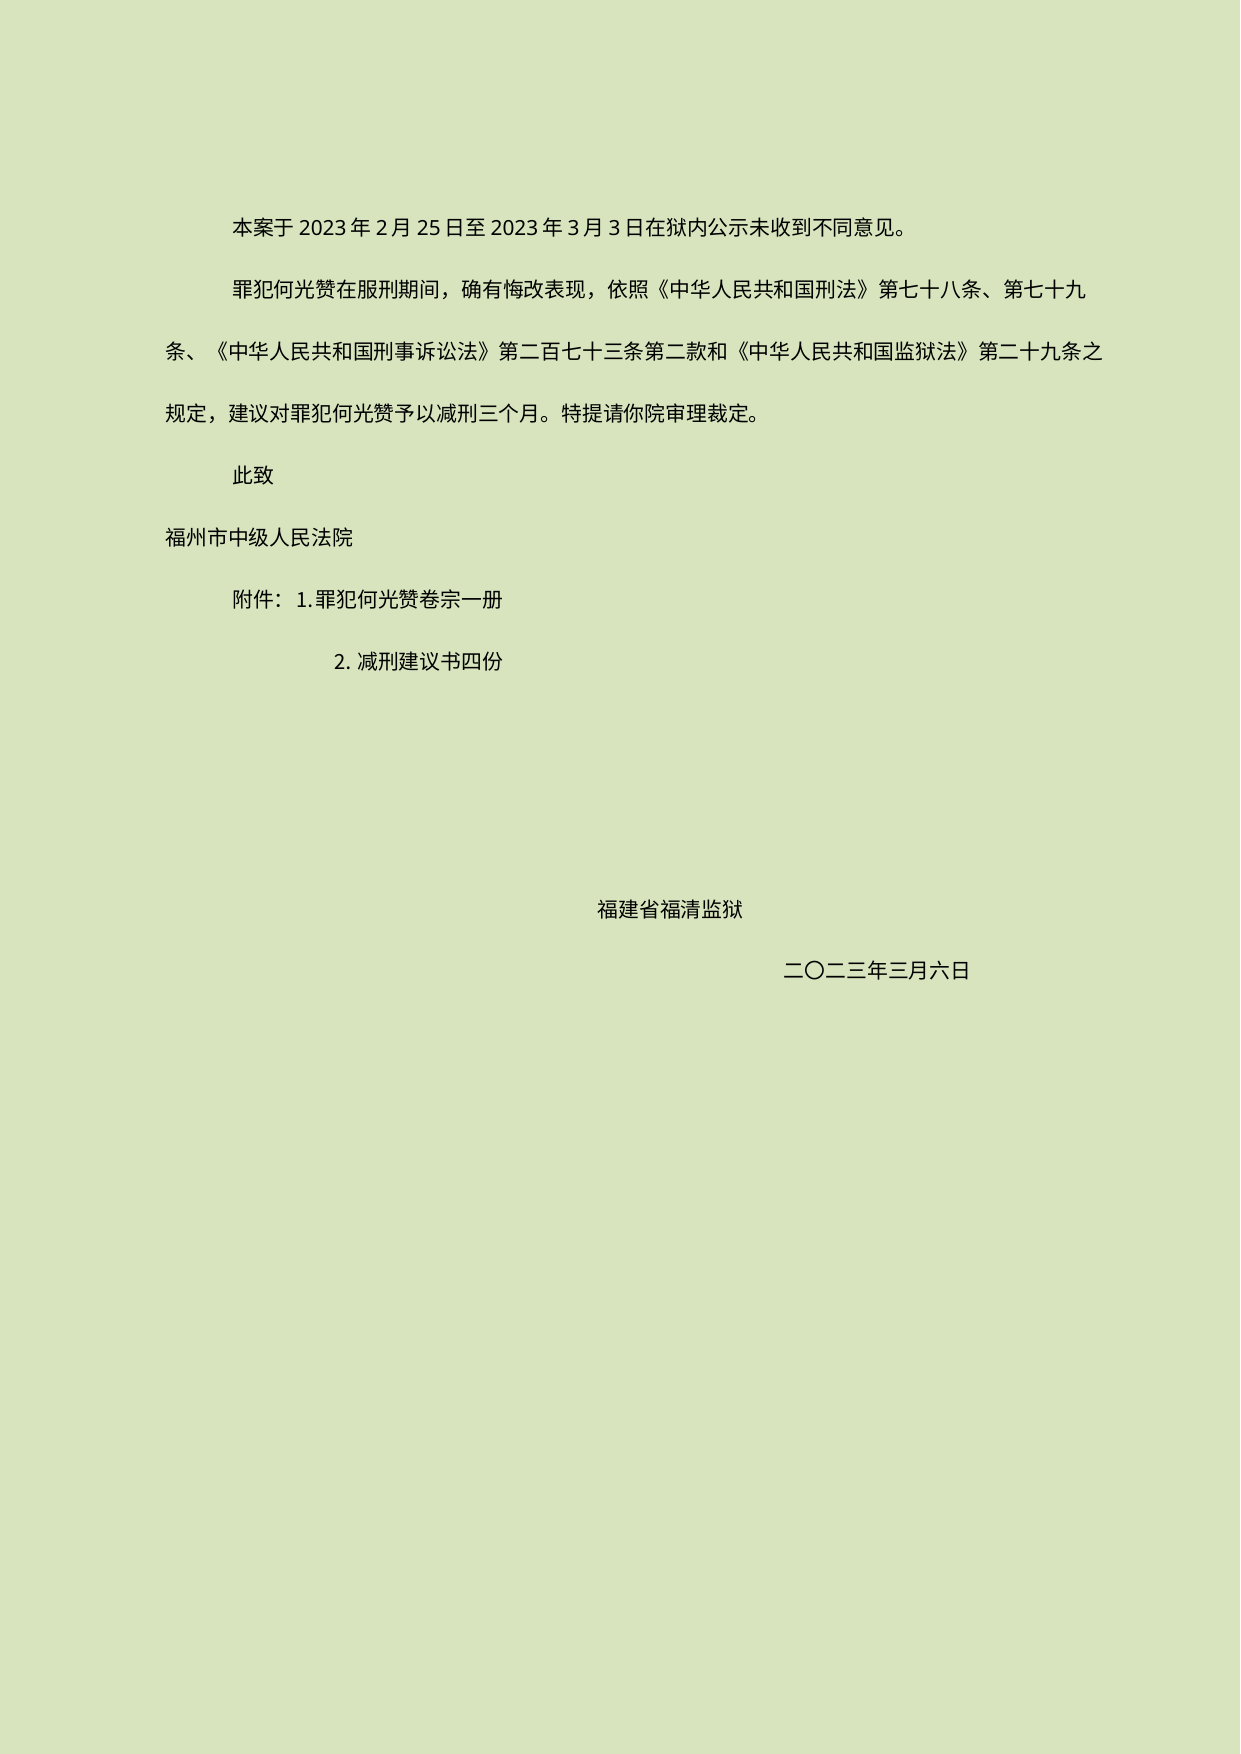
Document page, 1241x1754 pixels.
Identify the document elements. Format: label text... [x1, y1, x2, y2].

text 本案于2023年2月25日至2023年3月3日在狱内公示未收到不同意见。 [165, 195, 1104, 257]
text 附件：⒈罪犯何光赞卷宗一册 [165, 567, 1104, 629]
text ⒉减刑建议书四份 [165, 629, 1109, 691]
text 罪犯何光赞在服刑期间，确有悔改表现，依照《中华人民共和国刑法》第七十八条、第七十九条、《中华人民共和国刑事诉讼法》第二百七十三条第二款和《中华人民共和国监狱法》第二十九条之规定，建议对罪犯何光赞予以减刑三个月。特提请你院审理裁定。 [165, 257, 1104, 443]
text 福州市中级人民法院 [165, 505, 1109, 567]
text 二〇二三年三月六日 [165, 939, 971, 1001]
text 此致 [165, 443, 1109, 505]
text 福建省福清监狱 [165, 877, 978, 939]
